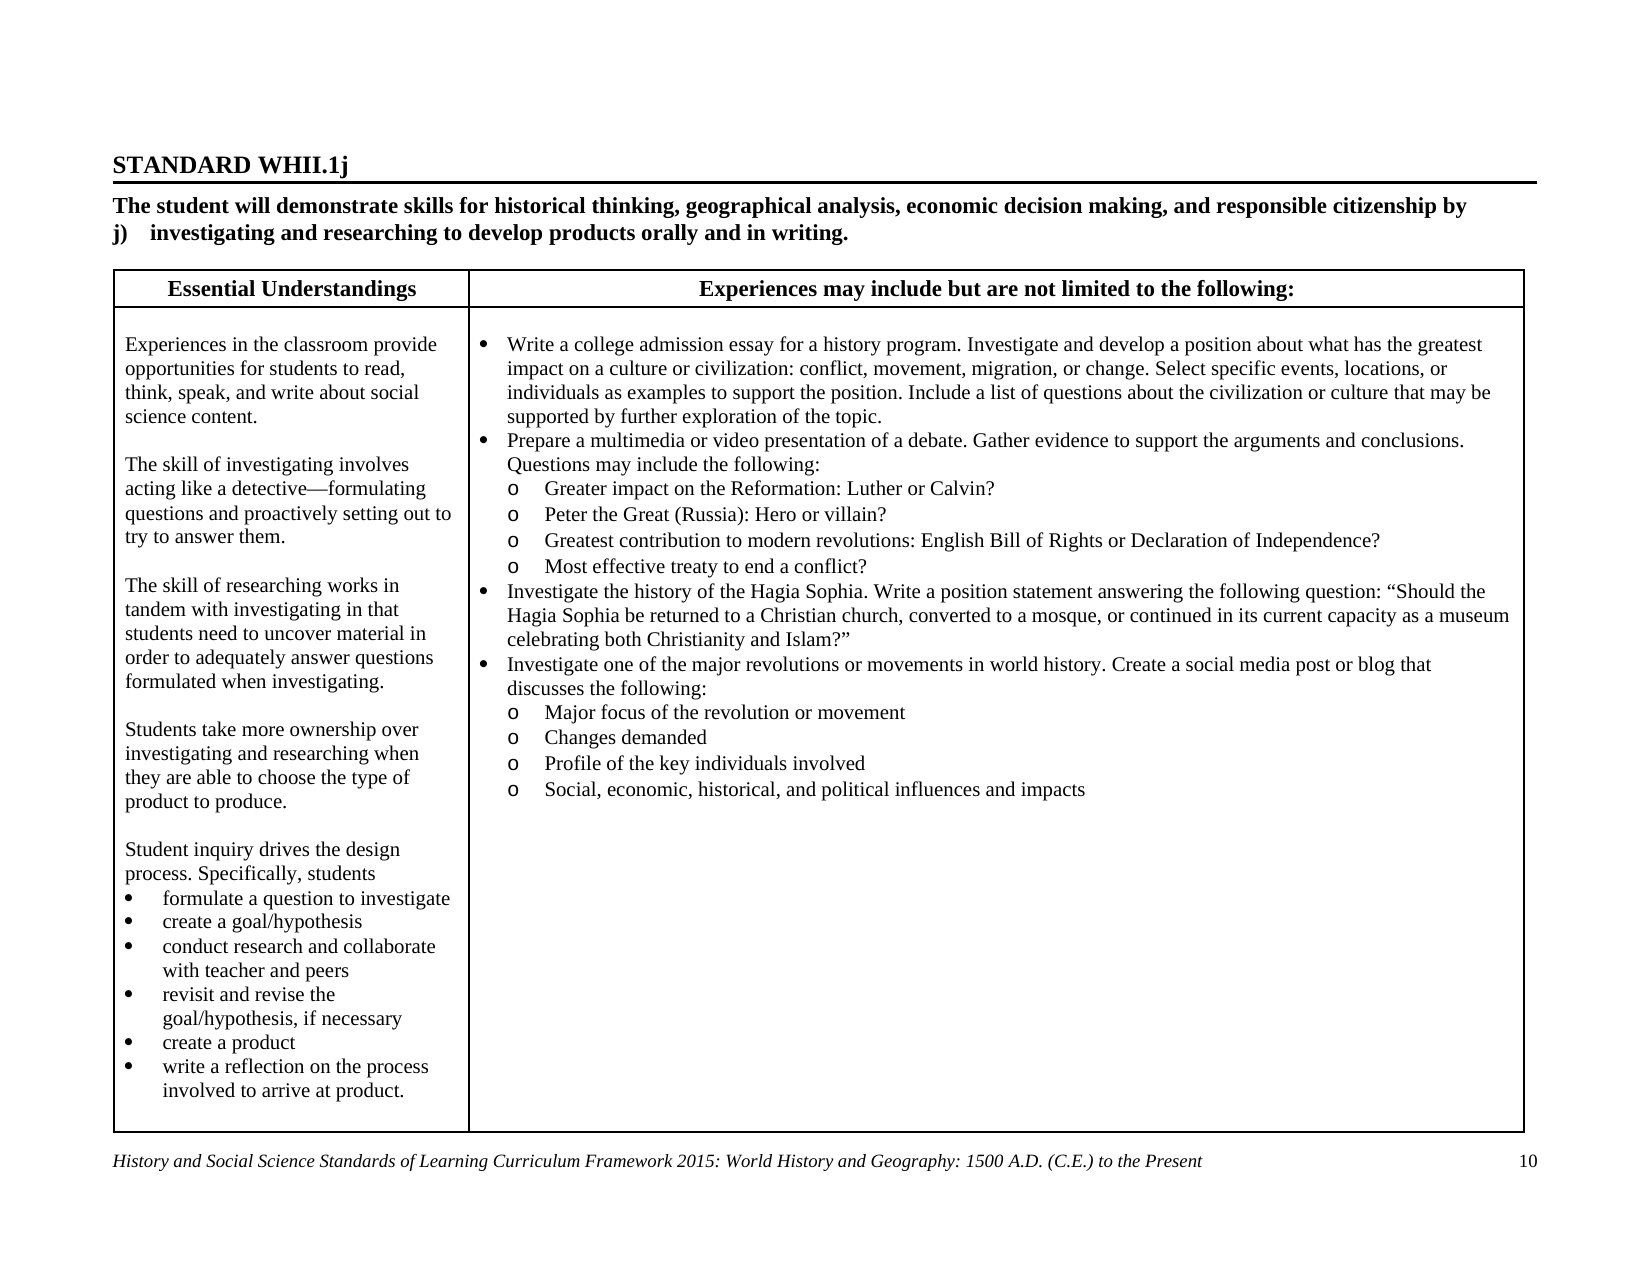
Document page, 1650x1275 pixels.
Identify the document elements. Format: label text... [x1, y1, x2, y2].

text j) investigating and researching to develop products orally and in writing. [112, 219, 1537, 245]
table_header Essential Understandings [115, 271, 468, 306]
table_cell Experiences in the classroom provide opportunities for students to read, think, speak, and write about social science content. The skill of investigating involves acting like a detective—formulating questions and proactively setting out to try to answer them. The skill of researching works in tandem with investigating in that students need to uncover material in order to adequately answer questions formulated when investigating. Students take more ownership over investigating and researching when they are able to choose the type of product to produce. Student inquiry drives the design process. Specifically, students formulate a question to investigate create a goal/hypothesis conduct research and collaborate with teacher and peers revisit and revise the goal/hypothesis, if necessary create a product write a reflection on the process involved to arrive at product. [115, 308, 468, 1131]
text STANDARD WHII.1j [112, 150, 1537, 184]
table_header Experiences may include but are not limited to the following: [470, 271, 1523, 306]
table_cell Write a college admission essay for a history program. Investigate and develop a position about what has the greatest impact on a culture or civilization: conflict, movement, migration, or change. Select specific events, locations, or individuals as examples to support the position. Include a list of questions about the civilization or culture that may be supported by further exploration of the topic. Prepare a multimedia or video presentation of a debate. Gather evidence to support the arguments and conclusions. Questions may include the following: Greater impact on the Reformation: Luther or Calvin? Peter the Great (Russia): Hero or villain? Greatest contribution to modern revolutions: English Bill of Rights or Declaration of Independence? Most effective treaty to end a conflict? Investigate the history of the Hagia Sophia. Write a position statement answering the following question: “Should the Hagia Sophia be returned to a Christian church, converted to a mosque, or continued in its current capacity as a museum celebrating both Christianity and Islam?” Investigate one of the major revolutions or movements in world history. Create a social media post or blog that discusses the following: Major focus of the revolution or movement Changes demanded Profile of the key individuals involved Social, economic, historical, and political influences and impacts [470, 308, 1523, 1131]
text The student will demonstrate skills for historical thinking, geographical analysis, economic decision making, and responsible citizenship by [112, 192, 1537, 219]
